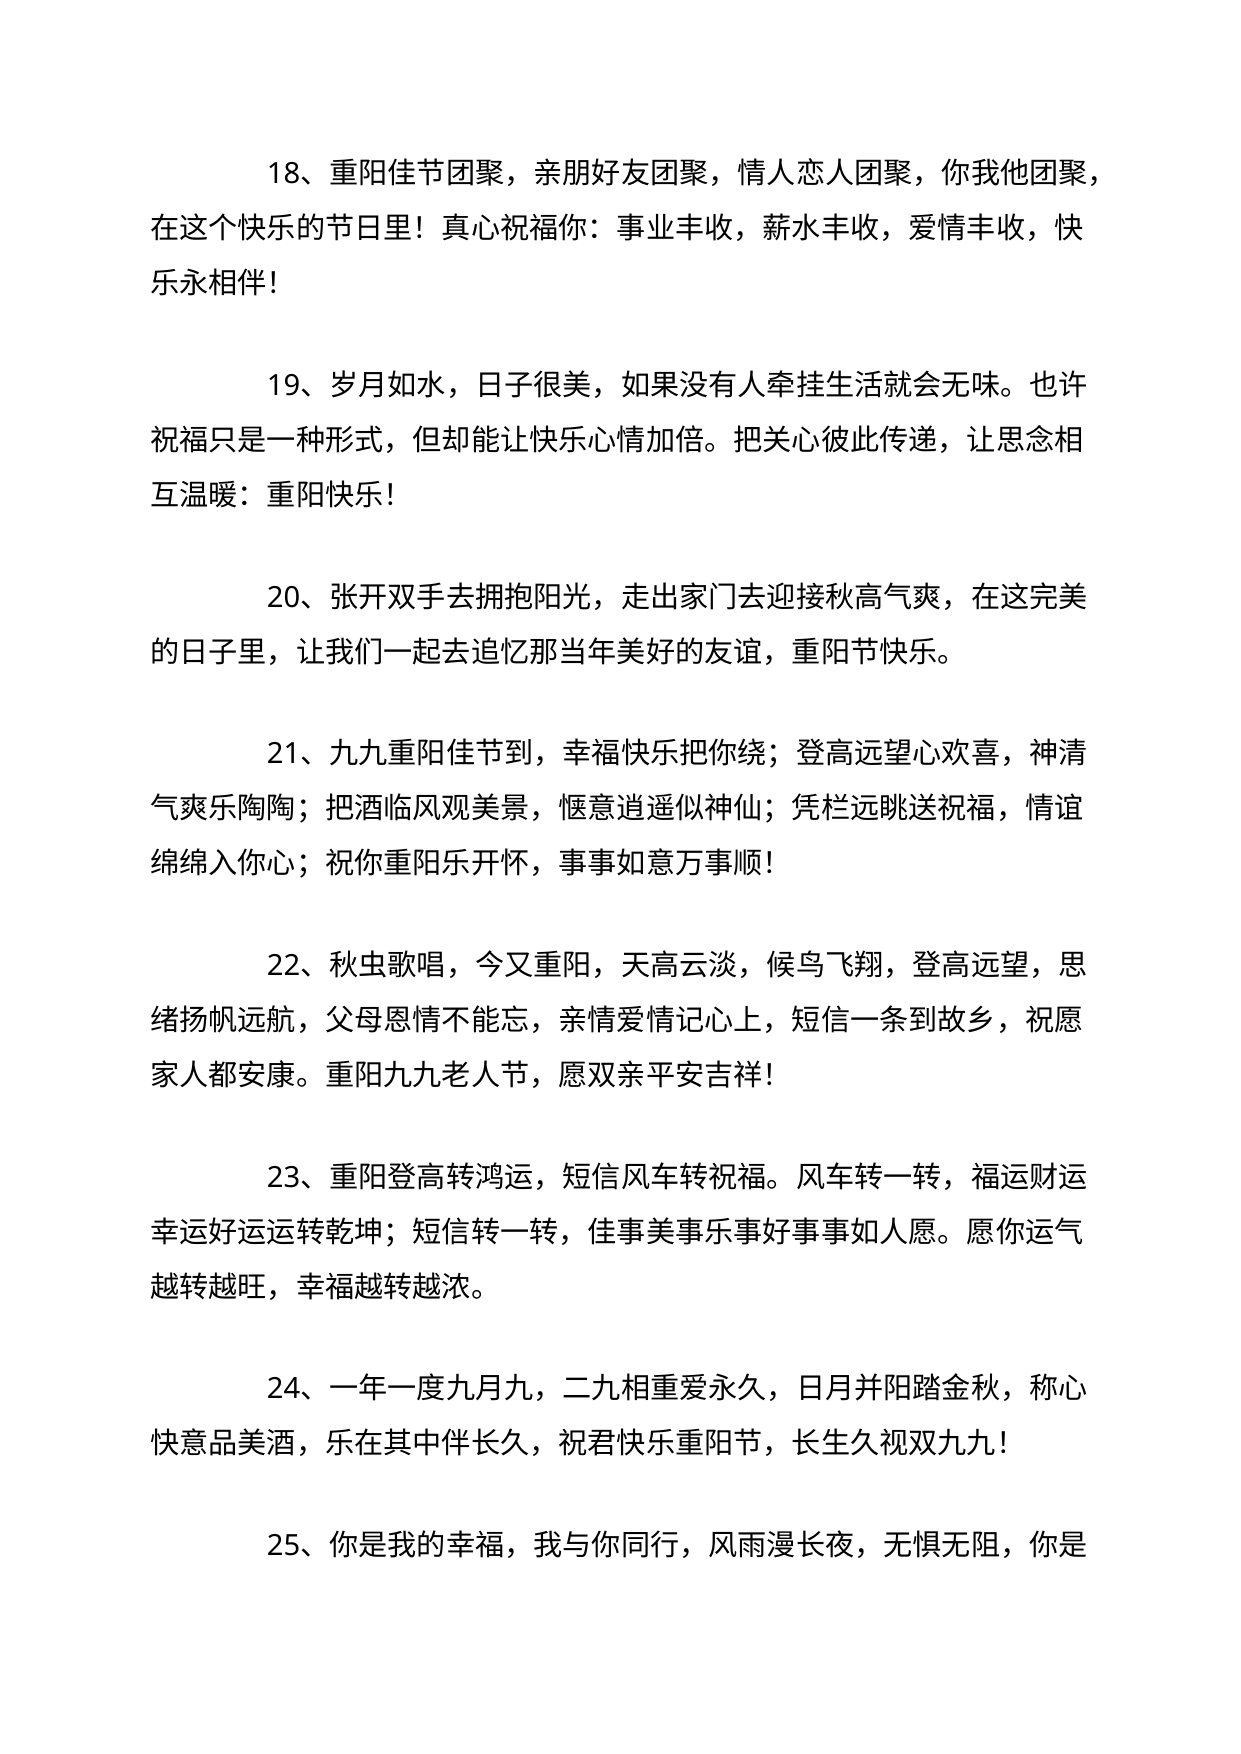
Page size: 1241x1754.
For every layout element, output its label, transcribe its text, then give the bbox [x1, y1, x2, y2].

text 21、九九重阳佳节到，幸福快乐把你绕；登高远望心欢喜，神清气爽乐陶陶；把酒临风观美景，惬意逍遥似神仙；凭栏远眺送祝福，情谊绵绵入你心；祝你重阳乐开怀，事事如意万事顺！ [150, 730, 1090, 882]
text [150, 1522, 1090, 1564]
text 24、一年一度九月九，二九相重爱永久，日月并阳踏金秋，称心快意品美酒，乐在其中伴长久，祝君快乐重阳节，长生久视双九九！ [150, 1365, 1090, 1462]
text 19、岁月如水，日子很美，如果没有人牵挂生活就会无味。也许祝福只是一种形式，但却能让快乐心情加倍。把关心彼此传递，让思念相互温暖：重阳快乐！ [150, 362, 1090, 514]
text 23、重阳登高转鸿运，短信风车转祝福。风车转一转，福运财运幸运好运运转乾坤；短信转一转，佳事美事乐事好事事如人愿。愿你运气越转越旺，幸福越转越浓。 [150, 1153, 1090, 1306]
text 18、重阳佳节团聚，亲朋好友团聚，情人恋人团聚，你我他团聚，在这个快乐的节日里！真心祝福你：事业丰收，薪水丰收，爱情丰收，快乐永相伴！ [150, 150, 1090, 302]
text 20、张开双手去拥抱阳光，走出家门去迎接秋高气爽，在这完美的日子里，让我们一起去追忆那当年美好的友谊，重阳节快乐。 [150, 573, 1090, 671]
text 22、秋虫歌唱，今又重阳，天高云淡，候鸟飞翔，登高远望，思绪扬帆远航，父母恩情不能忘，亲情爱情记心上，短信一条到故乡，祝愿家人都安康。重阳九九老人节，愿双亲平安吉祥！ [150, 942, 1090, 1094]
